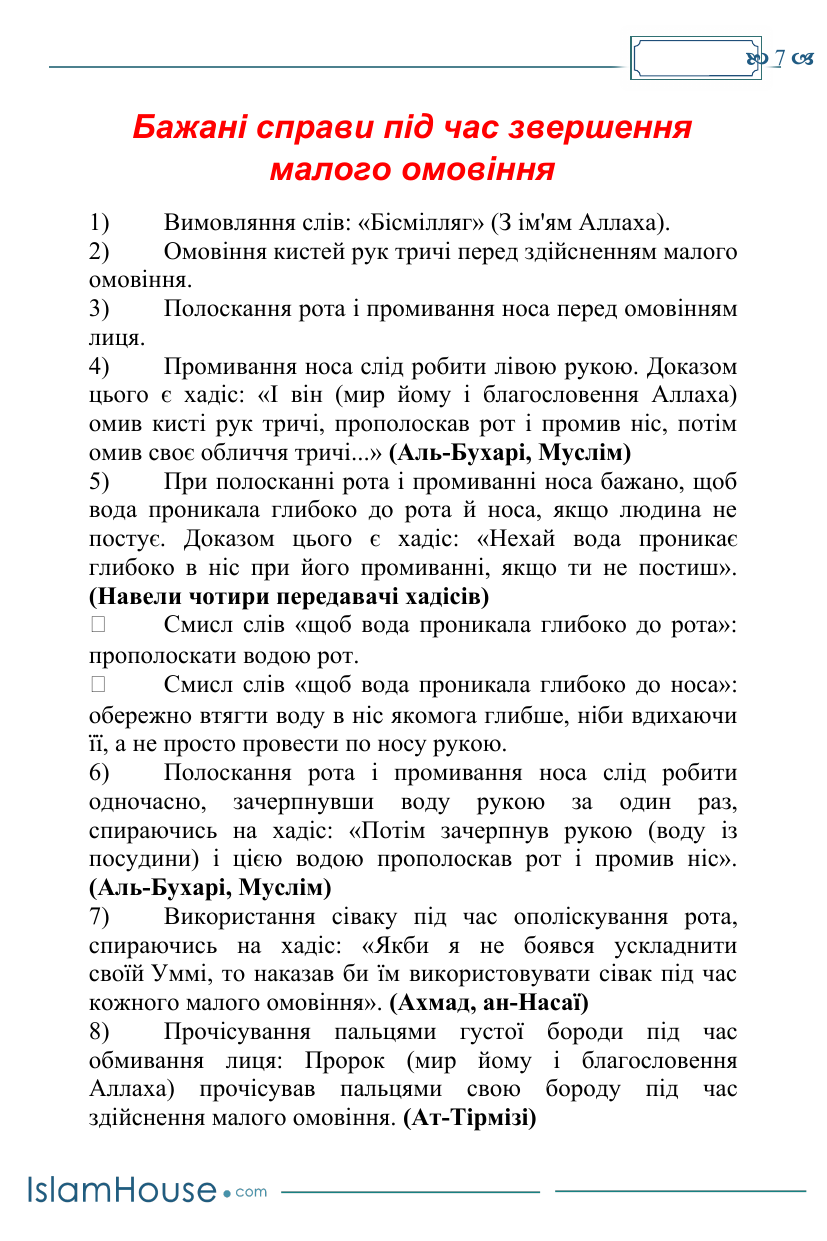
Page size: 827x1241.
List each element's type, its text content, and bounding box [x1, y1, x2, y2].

list Промивання носа слід робити лівою рукою. Доказом цього є хадіс: «І він (мир йому і благословення Аллаха) омив кисті рук тричі, прополоскав рот і промив ніс, потім омив своє обличчя тричі...» (Аль-Бухарі, Муслім) [89, 351, 738, 466]
list Смисл слів «щоб вода проникала глибоко до носа»: обережно втягти воду в ніс якомога глибше, ніби вдихаючи її, а не просто провести по носу рукою. [89, 669, 738, 757]
list Омовіння кистей рук тричі перед здійсненням малого омовіння. [89, 236, 738, 293]
list При полосканні рота і промиванні носа бажано, щоб вода проникала глибоко до рота й носа, якщо людина не постує. Доказом цього є хадіс: «Нехай вода проникає глибоко в ніс при його промиванні, якщо ти не постиш». (Навели чотири передавачі хадісів) [89, 466, 738, 609]
text Бажані справи під час звершення малого омовіння [89, 107, 738, 187]
list Смисл слів «щоб вода проникала глибоко до рота»: прополоскати водою рот. [89, 609, 738, 669]
list Вимовляння слів: «Бісмілляг» (З ім'ям Аллаха). [89, 207, 738, 236]
list Полоскання рота і промивання носа слід робити одночасно, зачерпнувши воду рукою за один раз, спираючись на хадіс: «Потім зачерпнув рукою (воду із посудини) і цією водою прополоскав рот і промив ніс». (Аль-Бухарі, Муслім) [89, 757, 738, 901]
list Використання сіваку під час ополіскування рота, спираючись на хадіс: «Якби я не боявся ускладнити своїй Уммі, то наказав би їм використовувати сівак під час кожного малого омовіння». (Ахмад, ан-Насаї) [89, 901, 738, 1016]
list Полоскання рота і промивання носа перед омовінням лиця. [89, 293, 738, 351]
picture [548, 1170, 807, 1208]
picture [20, 1171, 541, 1209]
list Прочісування пальцями густої бороди під час обмивання лиця: Пророк (мир йому і благословення Аллаха) прочісував пальцями свою бороду під час здійснення малого омовіння. (Ат-Тірмізі) [89, 1016, 738, 1131]
